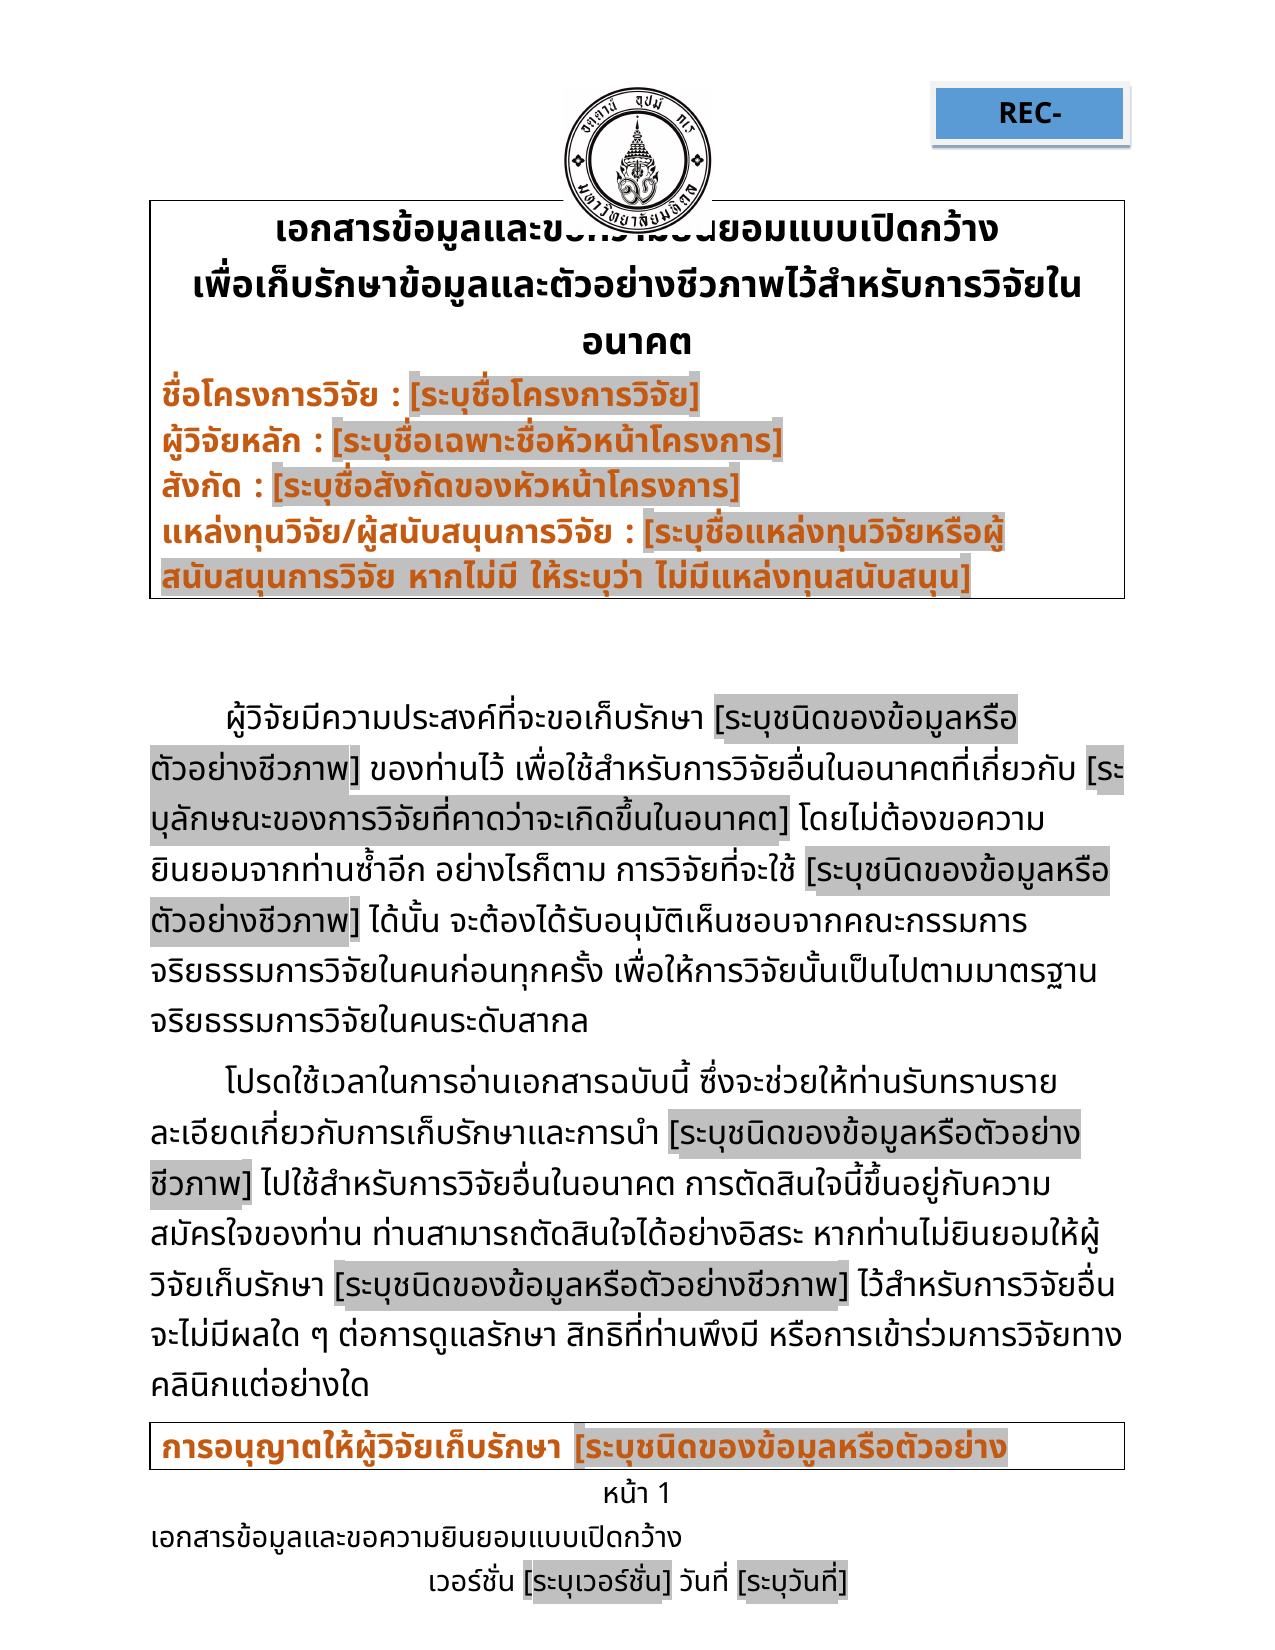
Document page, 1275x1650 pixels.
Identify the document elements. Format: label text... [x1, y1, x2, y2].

text ผู้วิจัยมีความประสงค์ที่จะขอเก็บรักษา [ระบุชนิดของข้อมูลหรือตัวอย่างชีวภาพ] ของท่านไว้ เพื่อใช้สำหรับการวิจัยอื่นในอนาคตที่เกี่ยวกับ [ระบุลักษณะของการวิจัยที่คาดว่าจะเกิดขึ้นในอนาคต] โดยไม่ต้องขอความยินยอมจากท่านซ้ำอีก อย่างไรก็ตาม การวิจัยที่จะใช้ [ระบุชนิดของข้อมูลหรือตัวอย่างชีวภาพ] ได้นั้น จะต้องได้รับอนุมัติเห็นชอบจากคณะกรรมการจริยธรรมการวิจัยในคนก่อนทุกครั้ง เพื่อให้การวิจัยนั้นเป็นไปตามมาตรฐานจริยธรรมการวิจัยในคนระดับสากล [150, 694, 1125, 1048]
table_header เอกสารข้อมูลและขอความยินยอมแบบเปิดกว้าง เพื่อเก็บรักษาข้อมูลและตัวอย่างชีวภาพไว้สำหรับการวิจัยในอนาคต ชื่อโครงการวิจัย : [ระบุชื่อโครงการวิจัย] ผู้วิจัยหลัก : [ระบุชื่อเฉพาะชื่อหัวหน้าโครงการ] สังกัด : [ระบุชื่อสังกัดของหัวหน้าโครงการ] แหล่งทุนวิจัย/ผู้สนับสนุนการวิจัย : [ระบุชื่อแหล่งทุนวิจัยหรือผู้สนับสนุนการวิจัย หากไม่มี ให้ระบุว่า ไม่มีแหล่งทุนสนับสนุน] [151, 201, 1124, 598]
text โปรดใช้เวลาในการอ่านเอกสารฉบับนี้ ซึ่งจะช่วยให้ท่านรับทราบรายละเอียดเกี่ยวกับการเก็บรักษาและการนำ [ระบุชนิดของข้อมูลหรือตัวอย่างชีวภาพ] ไปใช้สำหรับการวิจัยอื่นในอนาคต การตัดสินใจนี้ขึ้นอยู่กับความสมัครใจของท่าน ท่านสามารถตัดสินใจได้อย่างอิสระ หากท่านไม่ยินยอมให้ผู้วิจัยเก็บรักษา [ระบุชนิดของข้อมูลหรือตัวอย่างชีวภาพ] ไว้สำหรับการวิจัยอื่น จะไม่มีผลใด ๆ ต่อการดูแลรักษา สิทธิที่ท่านพึงมี หรือการเข้าร่วมการวิจัยทางคลินิกแต่อย่างใด [150, 1058, 1125, 1412]
